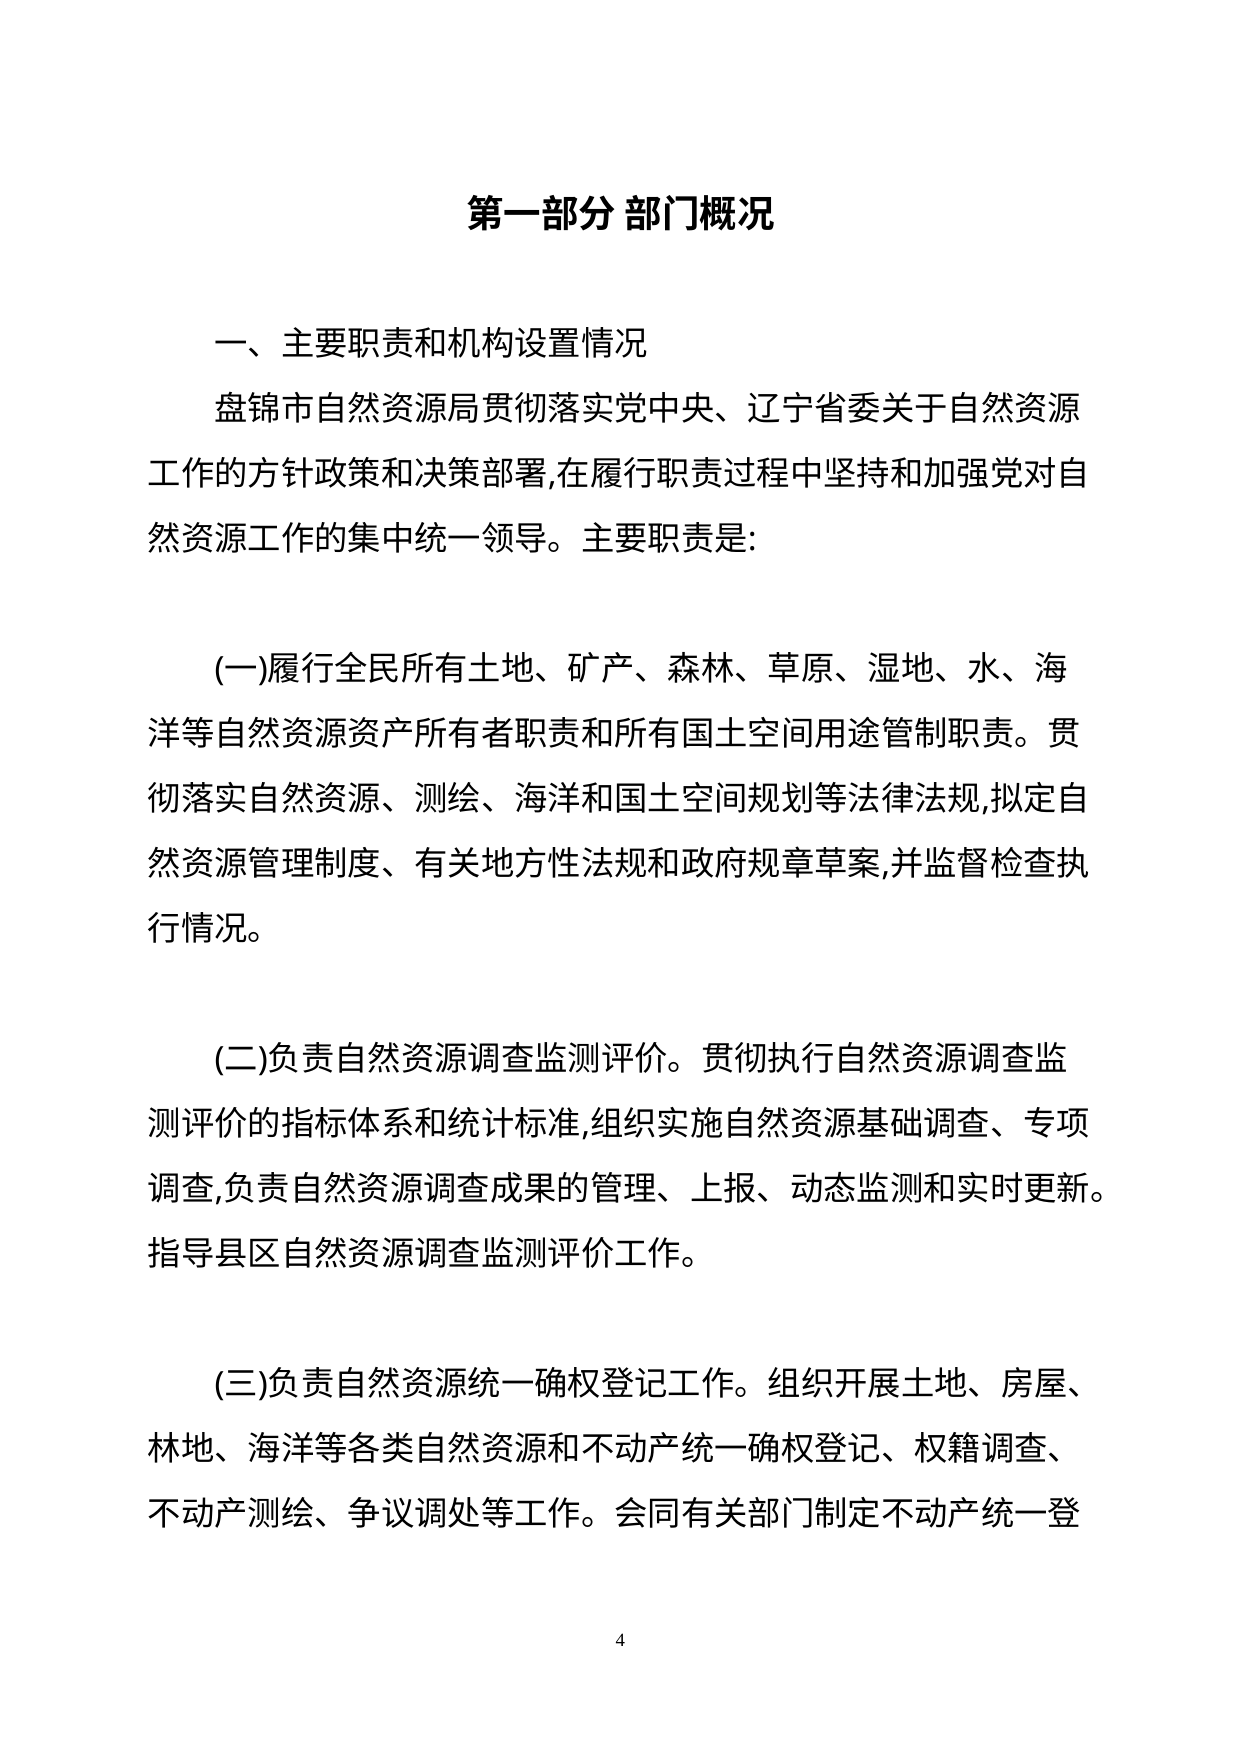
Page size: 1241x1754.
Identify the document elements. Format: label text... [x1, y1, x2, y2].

text 第一部分 部门概况 [148, 178, 1093, 243]
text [148, 373, 1093, 1543]
text 一、主要职责和机构设置情况 [148, 308, 1093, 373]
